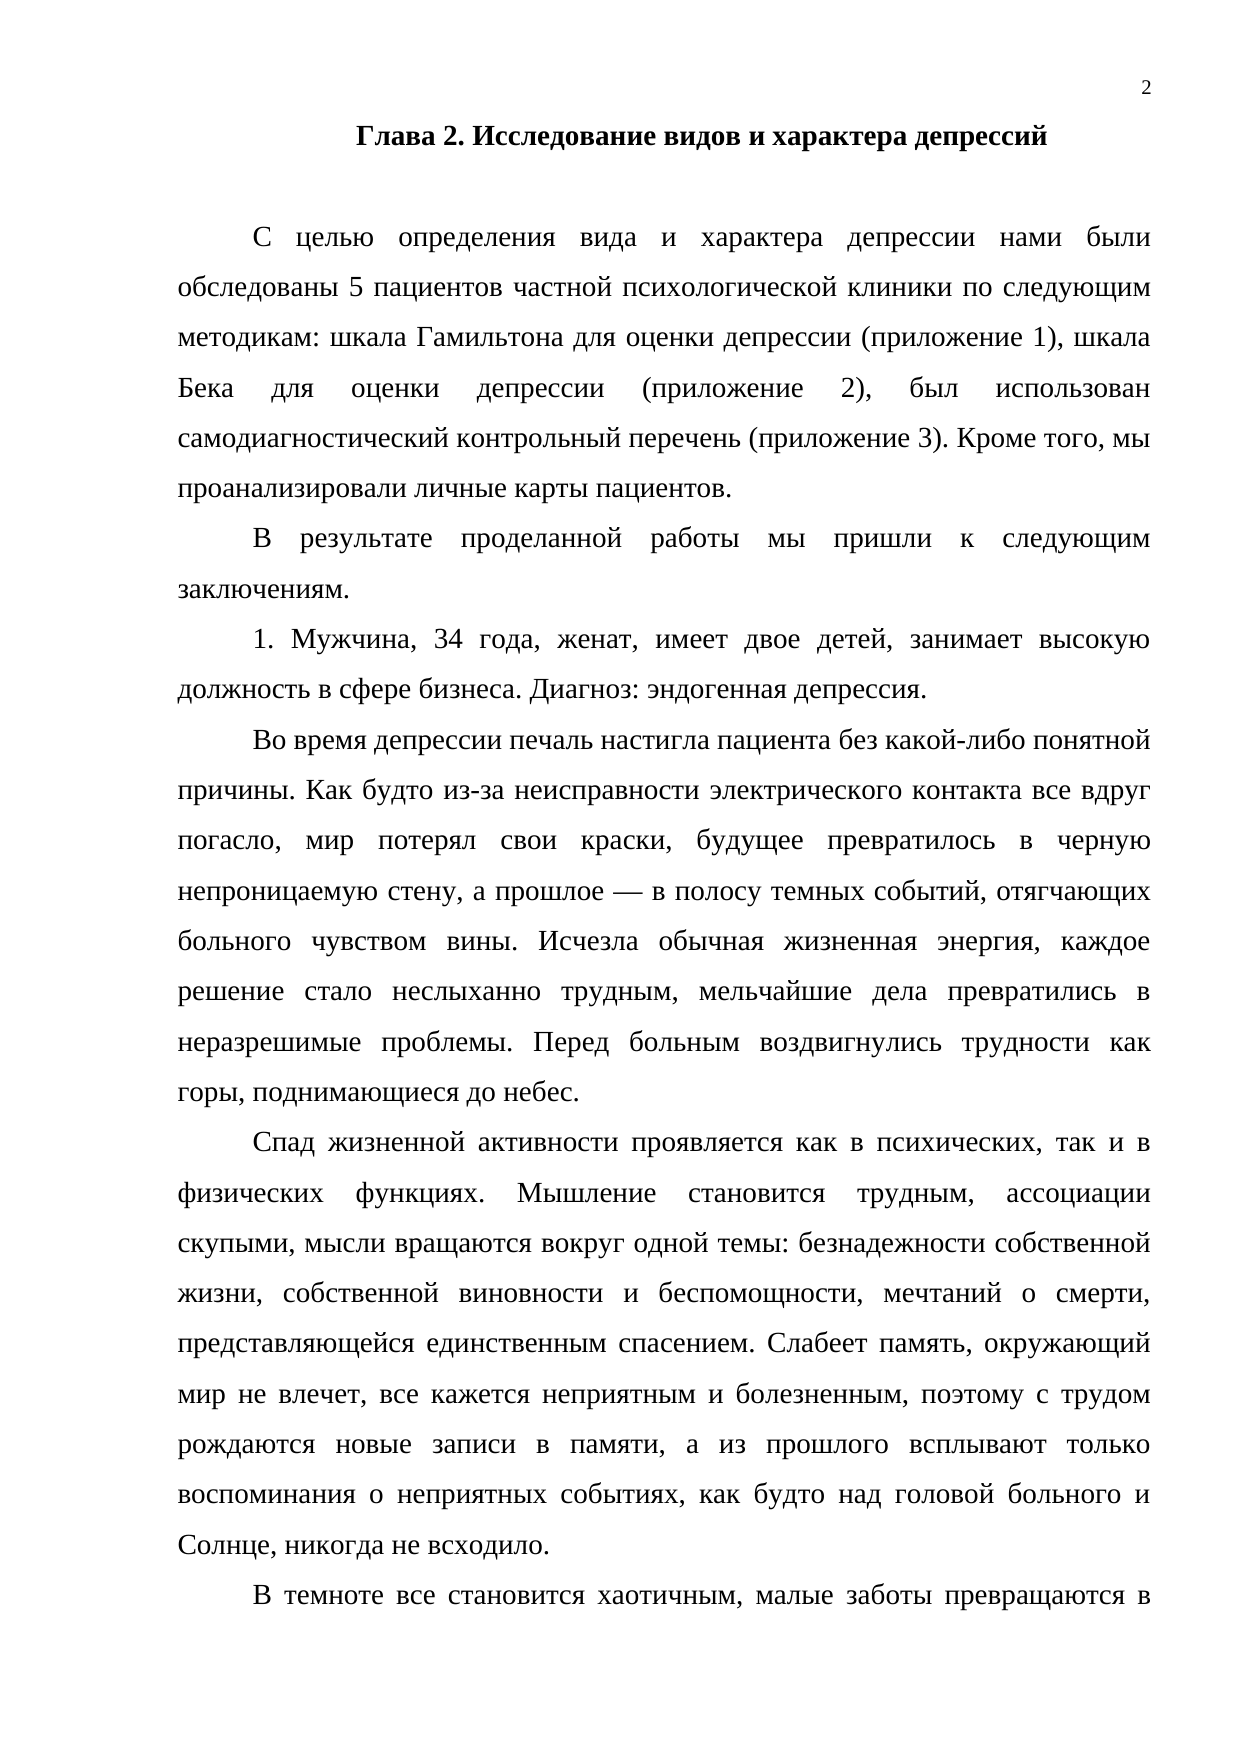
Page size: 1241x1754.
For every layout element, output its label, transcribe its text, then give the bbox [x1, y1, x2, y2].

text В результате проделанной работы мы пришли к следующим заключениям. [177, 521, 1152, 604]
text С целью определения вида и характера депрессии нами были обследованы 5 пациентов частной психологической клиники по следующим методикам: шкала Гамильтона для оценки депрессии (приложение 1), шкала Бека для оценки депрессии (приложение 2), был использован самодиагностический контрольный перечень (приложение 3). Кроме того, мы проанализировали личные карты пациентов. [177, 219, 1152, 504]
text 1. Мужчина, 34 года, женат, имеет двое детей, занимает высокую должность в сфере бизнеса. Диагноз: эндогенная депрессия. [177, 621, 1152, 705]
text Во время депрессии печаль настигла пациента без какой-либо понятной причины. Как будто из-за неисправности электрического контакта все вдруг погасло, мир потерял свои краски, будущее превратилось в черную непроницаемую стену, а прошлое — в полосу темных событий, отягчающих больного чувством вины. Исчезла обычная жизненная энергия, каждое решение стало неслыханно трудным, мельчайшие дела превратились в неразрешимые проблемы. Перед больным воздвигнулись трудности как горы, поднимающиеся до небес. [177, 722, 1152, 1108]
text Глава 2. Исследование видов и характера депрессий [177, 118, 1152, 152]
text Спад жизненной активности проявляется как в психических, так и в физических функциях. Мышление становится трудным, ассоциации скупыми, мысли вращаются вокруг одной темы: безнадежности собственной жизни, собственной виновности и беспомощности, мечтаний о смерти, представляющейся единственным спасением. Слабеет память, окружающий мир не влечет, все кажется неприятным и болезненным, поэтому с трудом рождаются новые записи в памяти, а из прошлого всплывают только воспоминания о неприятных событиях, как будто над головой больного и Солнце, никогда не всходило. [177, 1124, 1152, 1560]
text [177, 1577, 1152, 1611]
